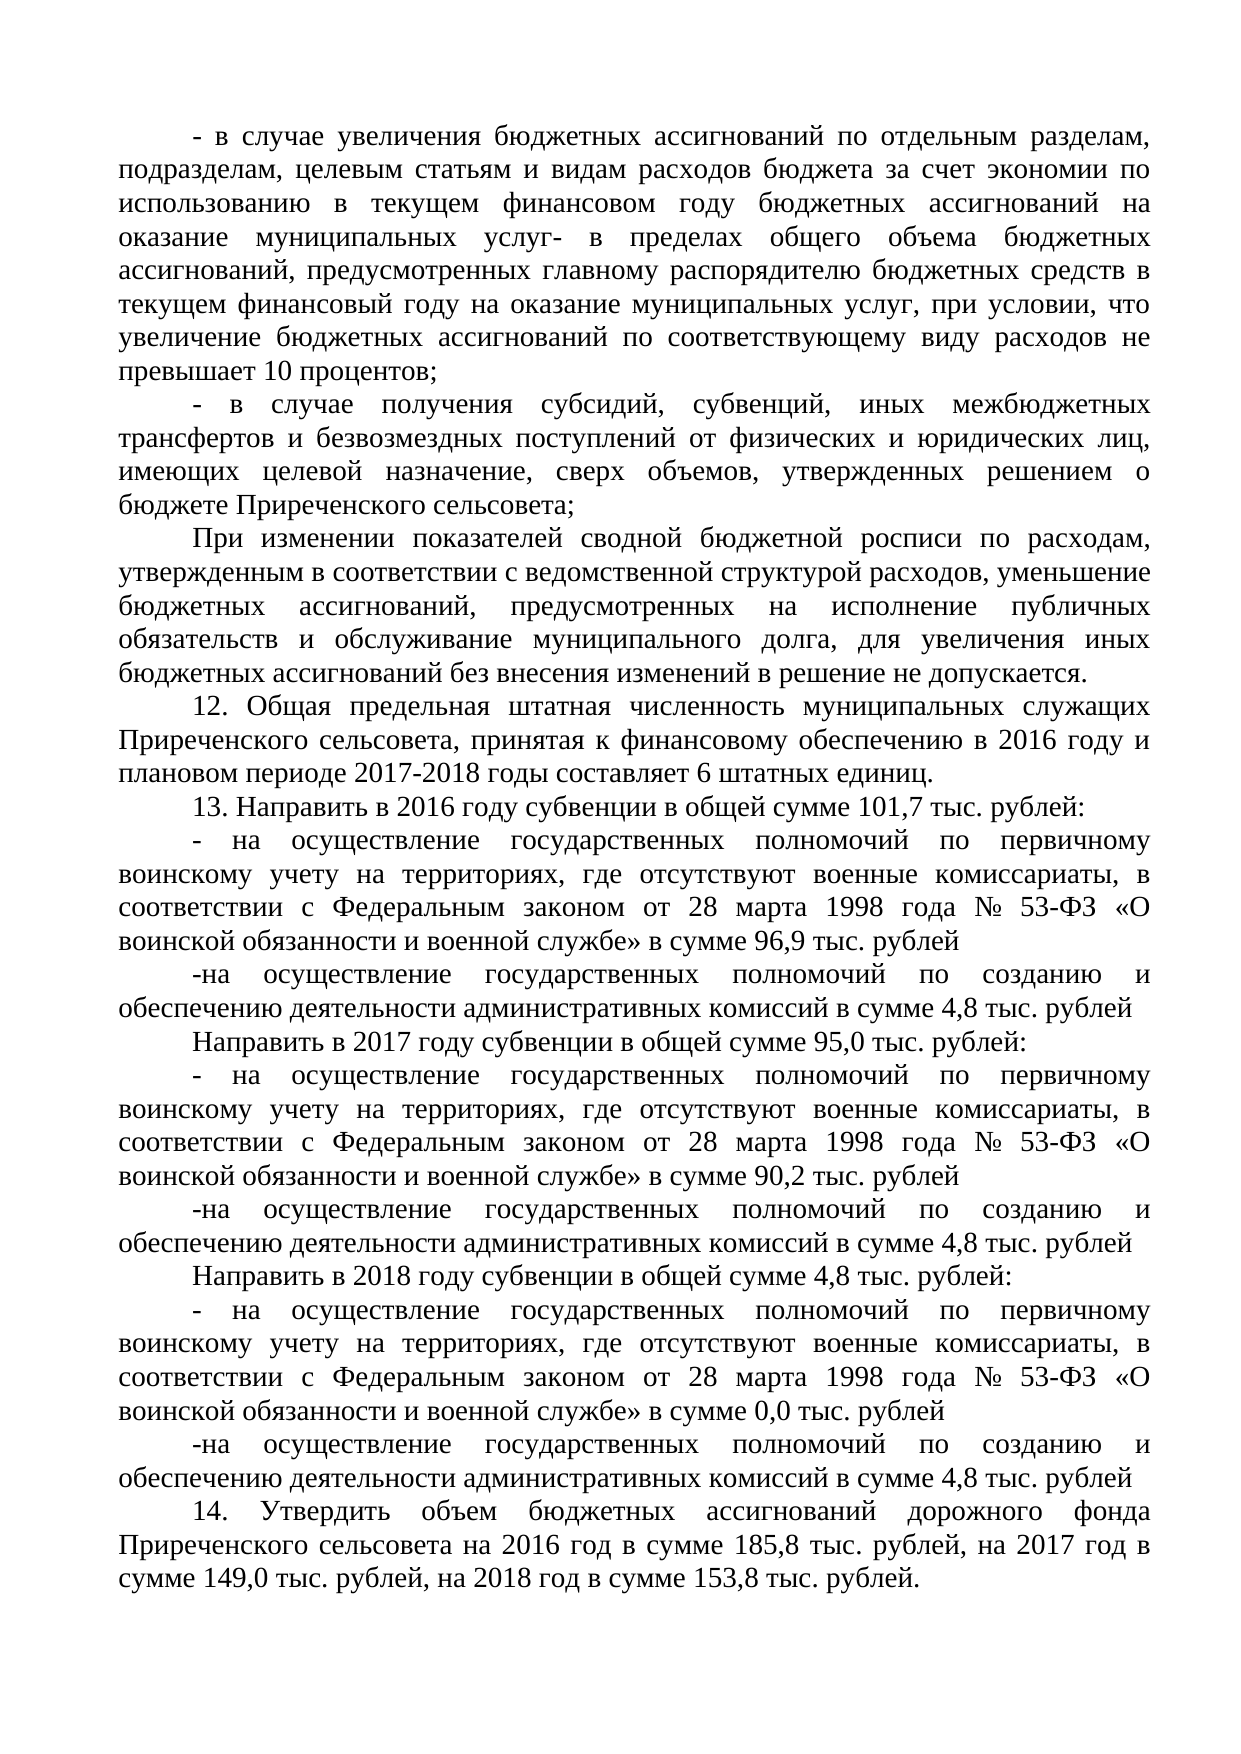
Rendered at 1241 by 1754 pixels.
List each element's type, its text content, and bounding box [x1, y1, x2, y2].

text - на осуществление государственных полномочий по первичному воинскому учету на территориях, где отсутствуют военные комиссариаты, в соответствии с Федеральным законом от 28 марта 1998 года № 53-ФЗ «О воинской обязанности и военной службе» в сумме 90,2 тыс. рублей [118, 1057, 1152, 1191]
text 13. Направить в 2016 году субвенции в общей сумме 101,7 тыс. рублей: [118, 789, 1152, 822]
text 12. Общая предельная штатная численность муниципальных служащих Приреченского сельсовета, принятая к финансовому обеспечению в 2016 году и плановом периоде 2017-2018 годы составляет 6 штатных единиц. [118, 688, 1152, 789]
text -на осуществление государственных полномочий по созданию и обеспечению деятельности административных комиссий в сумме 4,8 тыс. рублей [118, 1191, 1152, 1258]
text Направить в 2018 году субвенции в общей сумме 4,8 тыс. рублей: [118, 1258, 1152, 1292]
text - на осуществление государственных полномочий по первичному воинскому учету на территориях, где отсутствуют военные комиссариаты, в соответствии с Федеральным законом от 28 марта 1998 года № 53-ФЗ «О воинской обязанности и военной службе» в сумме 0,0 тыс. рублей [118, 1292, 1152, 1426]
text Направить в 2017 году субвенции в общей сумме 95,0 тыс. рублей: [118, 1024, 1152, 1057]
text 14. Утвердить объем бюджетных ассигнований дорожного фонда Приреченского сельсовета на 2016 год в сумме 185,8 тыс. рублей, на 2017 год в сумме 149,0 тыс. рублей, на 2018 год в сумме 153,8 тыс. рублей. [118, 1493, 1152, 1594]
text - на осуществление государственных полномочий по первичному воинскому учету на территориях, где отсутствуют военные комиссариаты, в соответствии с Федеральным законом от 28 марта 1998 года № 53-ФЗ «О воинской обязанности и военной службе» в сумме 96,9 тыс. рублей [118, 822, 1152, 957]
text - в случае увеличения бюджетных ассигнований по отдельным разделам, подразделам, целевым статьям и видам расходов бюджета за счет экономии по использованию в текущем финансовом году бюджетных ассигнований на оказание муниципальных услуг- в пределах общего объема бюджетных ассигнований, предусмотренных главному распорядителю бюджетных средств в текущем финансовый году на оказание муниципальных услуг, при условии, что увеличение бюджетных ассигнований по соответствующему виду расходов не превышает 10 процентов; [118, 118, 1152, 386]
text При изменении показателей сводной бюджетной росписи по расходам, утвержденным в соответствии с ведомственной структурой расходов, уменьшение бюджетных ассигнований, предусмотренных на исполнение публичных обязательств и обслуживание муниципального долга, для увеличения иных бюджетных ассигнований без внесения изменений в решение не допускается. [118, 521, 1152, 688]
text -на осуществление государственных полномочий по созданию и обеспечению деятельности административных комиссий в сумме 4,8 тыс. рублей [118, 1426, 1152, 1493]
text -на осуществление государственных полномочий по созданию и обеспечению деятельности административных комиссий в сумме 4,8 тыс. рублей [118, 957, 1152, 1024]
text - в случае получения субсидий, субвенций, иных межбюджетных трансфертов и безвозмездных поступлений от физических и юридических лиц, имеющих целевой назначение, сверх объемов, утвержденных решением о бюджете Приреченского сельсовета; [118, 386, 1152, 521]
